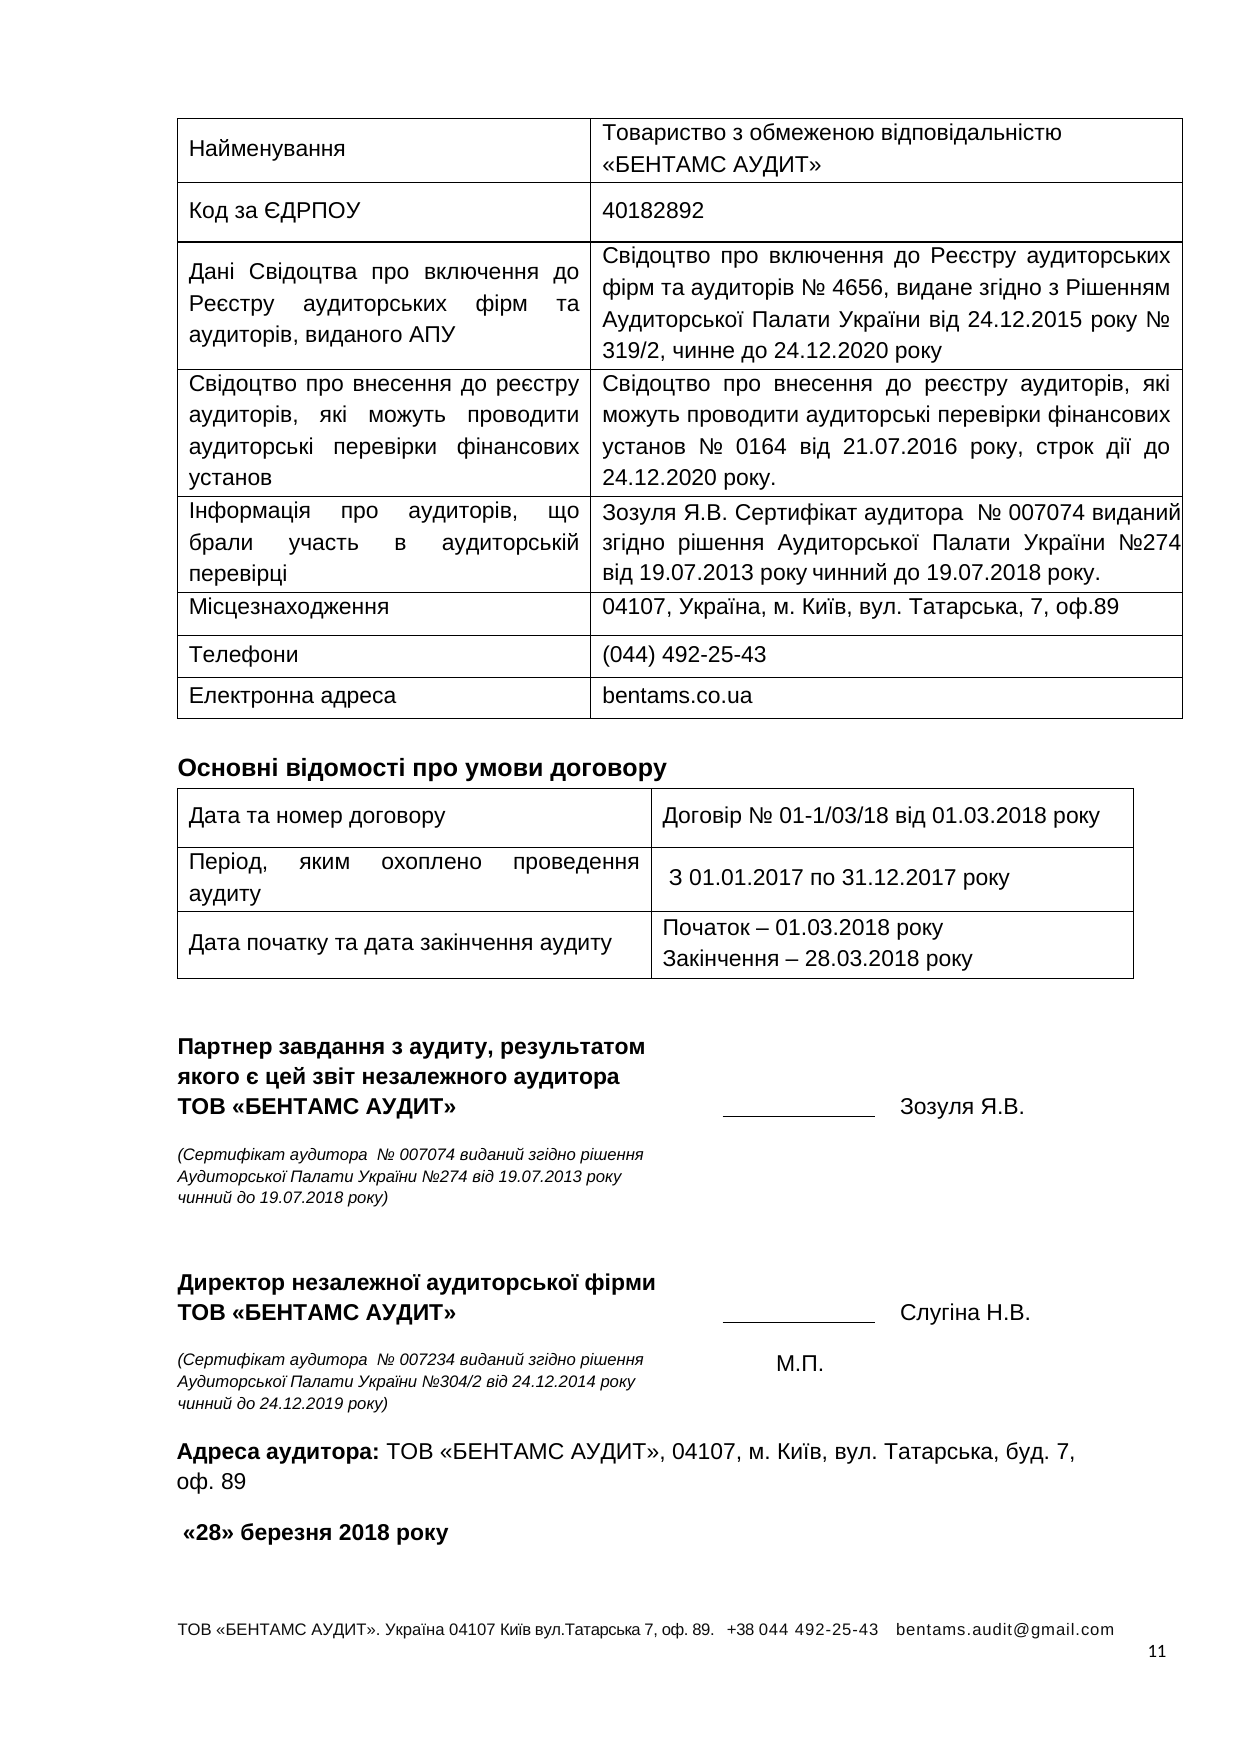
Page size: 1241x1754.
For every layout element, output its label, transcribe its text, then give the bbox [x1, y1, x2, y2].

table_cell bentams.co.ua [591, 678, 1182, 718]
table_header Договір № 01-1/03/18 від 01.03.2018 року [652, 789, 1133, 847]
table_cell Інформація про аудиторів, що брали участь в аудиторській перевірці [178, 497, 590, 592]
table_cell (044) 492-25-43 [591, 636, 1182, 677]
table_header Найменування [178, 119, 590, 182]
table_header Дата та номер договору [178, 789, 651, 847]
table_cell 04107, Україна, м. Київ, вул. Татарська, 7, оф.89 [591, 593, 1182, 635]
table_cell Місцезнаходження [178, 593, 590, 635]
table_header Товариство з обмеженою відповідальністю «БЕНТАМС АУДИТ» [591, 119, 1182, 182]
table_cell Дата початку та дата закінчення аудиту [178, 912, 651, 978]
table_cell Зозуля Я.В. Сертифікат аудитора № 007074 виданий згідно рішення Аудиторської Палати України №274 від 19.07.2013 року чинний до 19.07.2018 року. [591, 497, 1182, 592]
table_cell Свідоцтво про внесення до реєстру аудиторів, які можуть проводити аудиторські перевірки фінансових установ [178, 370, 590, 496]
table_cell Телефони [178, 636, 590, 677]
table_cell 40182892 [591, 183, 1182, 241]
table_cell Електронна адреса [178, 678, 590, 718]
table_cell Код за ЄДРПОУ [178, 183, 590, 241]
table_cell Свідоцтво про включення до Реєстру аудиторських фірм та аудиторів № 4656, видане згідно з Рішенням Аудиторської Палати України від 24.12.2015 року № 319/2, чинне до 24.12.2020 року [591, 243, 1182, 369]
table_header Адреса аудитора: ТОВ|фірма-виготовлювача| «БЕНТАМС АУДИТ|», 04107, м. Київ, вул. Татарська, буд. 7, оф. 89 «28» березня 2018 року [165, 1033, 1134, 1570]
table_cell Свідоцтво про внесення до реєстру аудиторів, які можуть проводити аудиторські перевірки фінансових установ № 0164 від 21.07.2016 року, строк дії до 24.12.2020 року. [591, 370, 1182, 496]
table_cell Дані Свідоцтва про включення до Реєстру аудиторських фірм та аудиторів, виданого АПУ [178, 243, 590, 369]
table_cell Початок – 01.03.2018 року Закінчення – 28.03.2018 року [652, 912, 1133, 978]
table_cell З 01.01.2017 по 31.12.2017 року [652, 848, 1133, 911]
table_cell Період, яким охоплено проведення аудиту [178, 848, 651, 911]
list Основні відомості про умови договору [177, 753, 1122, 782]
